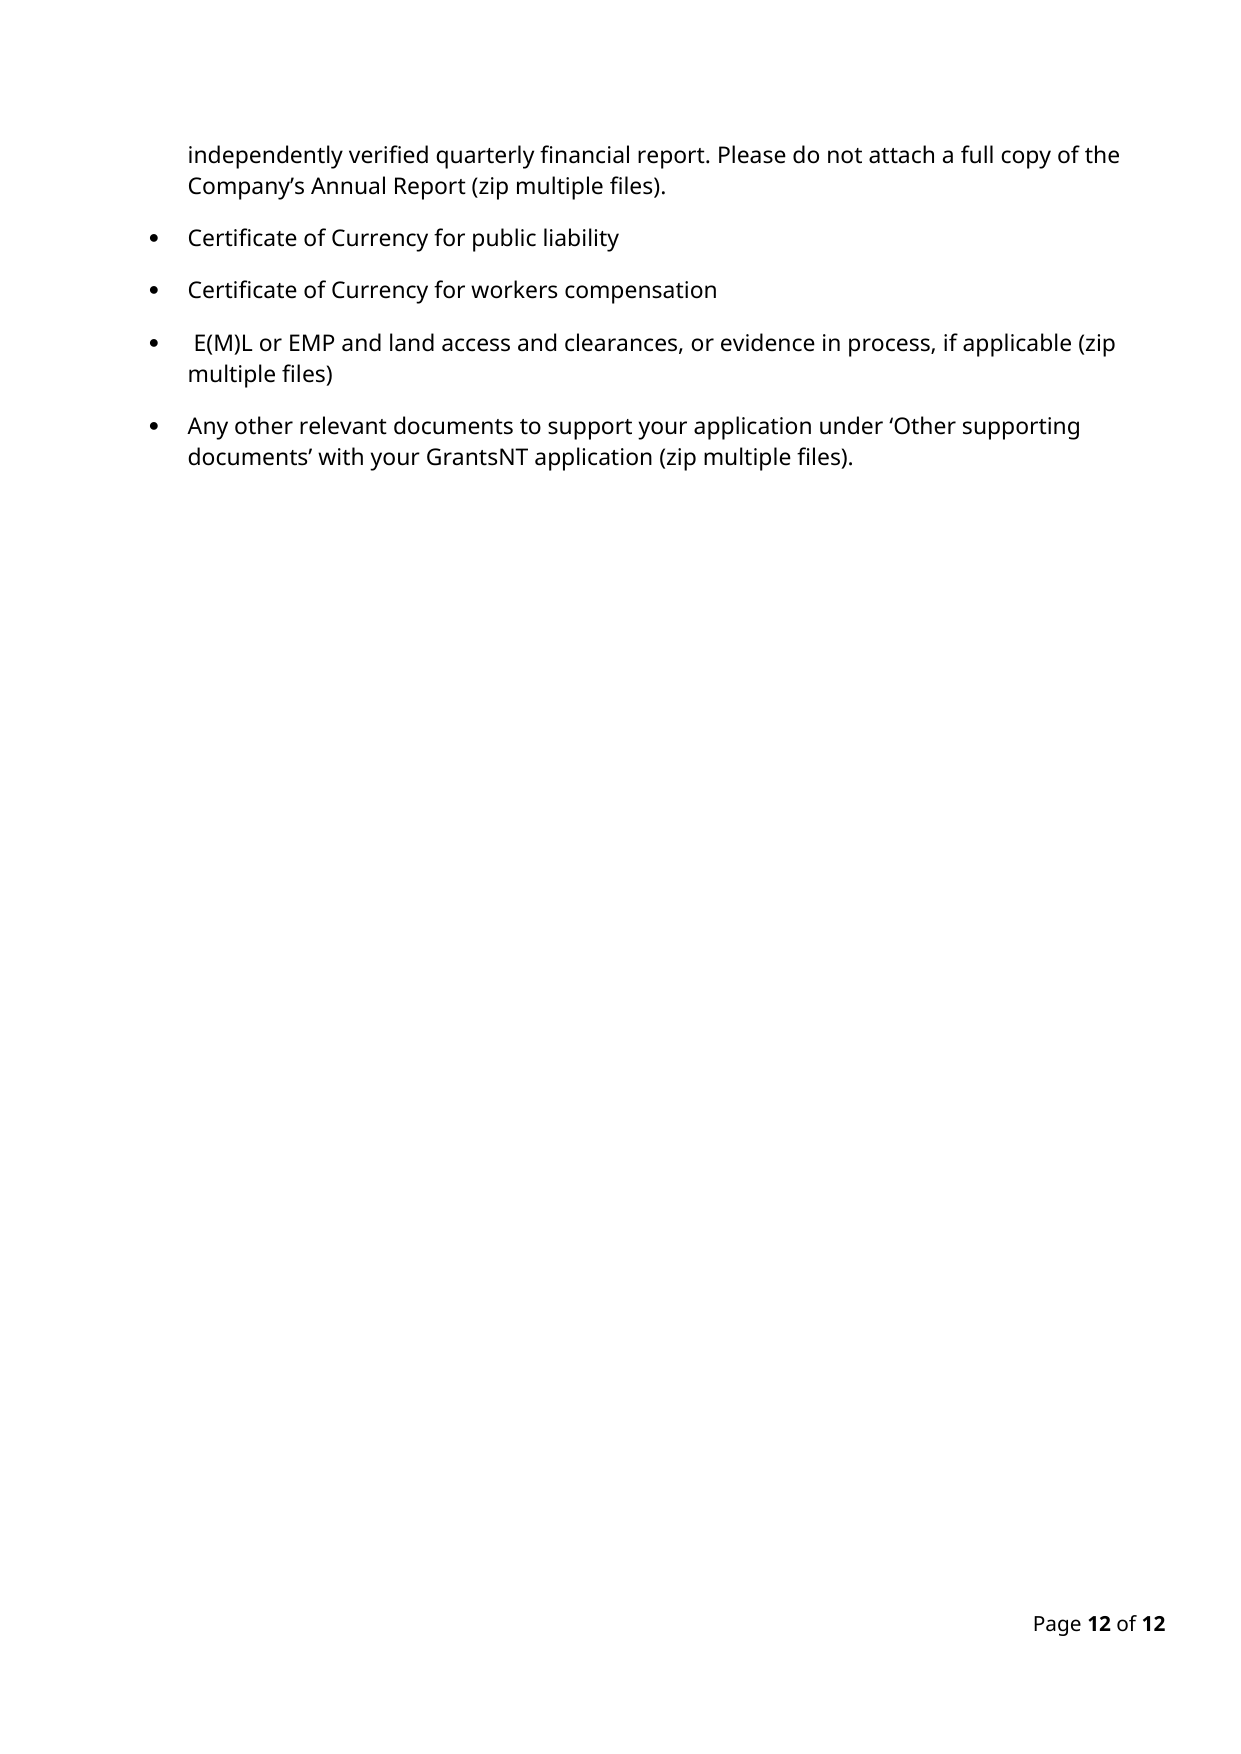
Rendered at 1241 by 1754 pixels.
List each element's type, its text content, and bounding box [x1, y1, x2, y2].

list Certificate of Currency for workers compensation [150, 274, 1165, 306]
list E(M)L or EMP and land access and clearances, or evidence in process, if applicable (zip multiple files) [150, 326, 1165, 389]
list Any other relevant documents to support your application under ‘Other supporting documents’ with your GrantsNT application (zip multiple files). [150, 410, 1165, 472]
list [150, 139, 1165, 201]
list Certificate of Currency for public liability [150, 222, 1165, 253]
